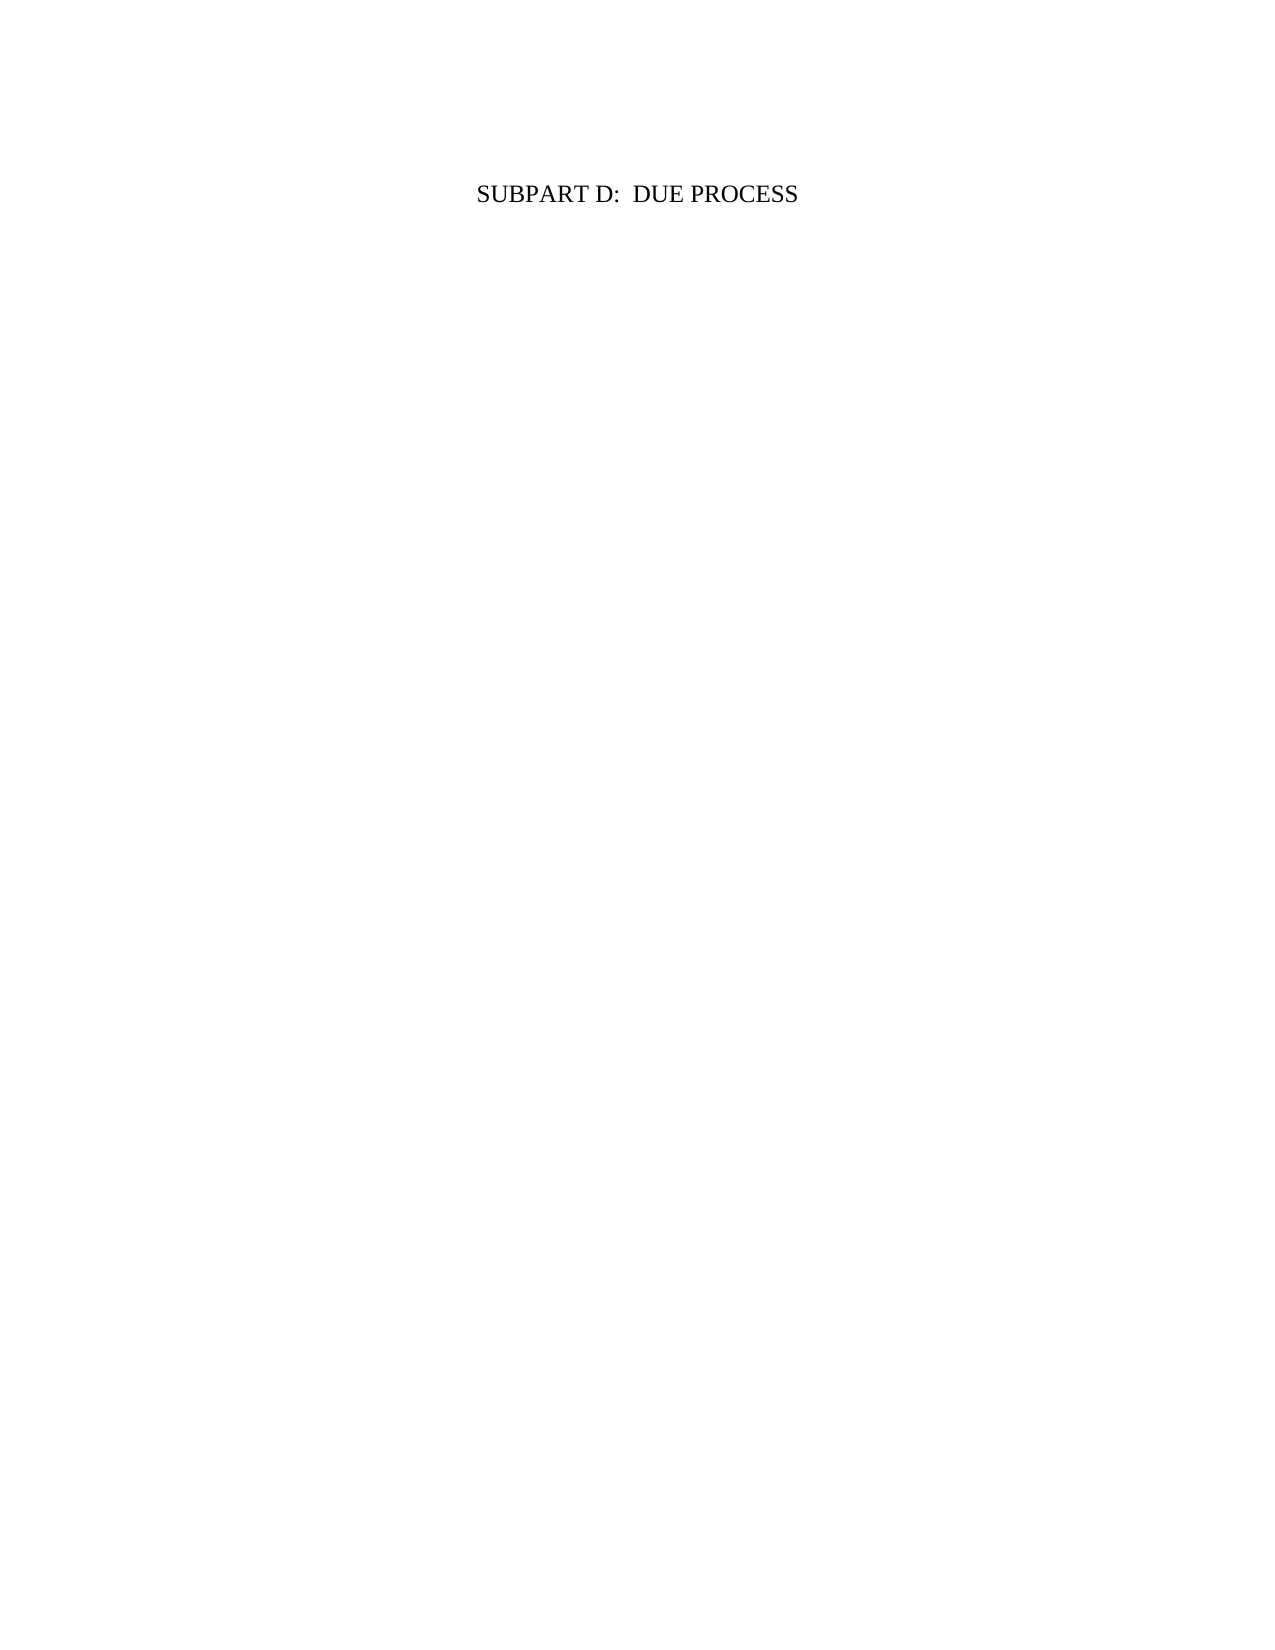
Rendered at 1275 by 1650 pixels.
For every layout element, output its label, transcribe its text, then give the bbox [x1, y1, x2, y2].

text SUBPART D: DUE PROCESS [150, 179, 1125, 207]
